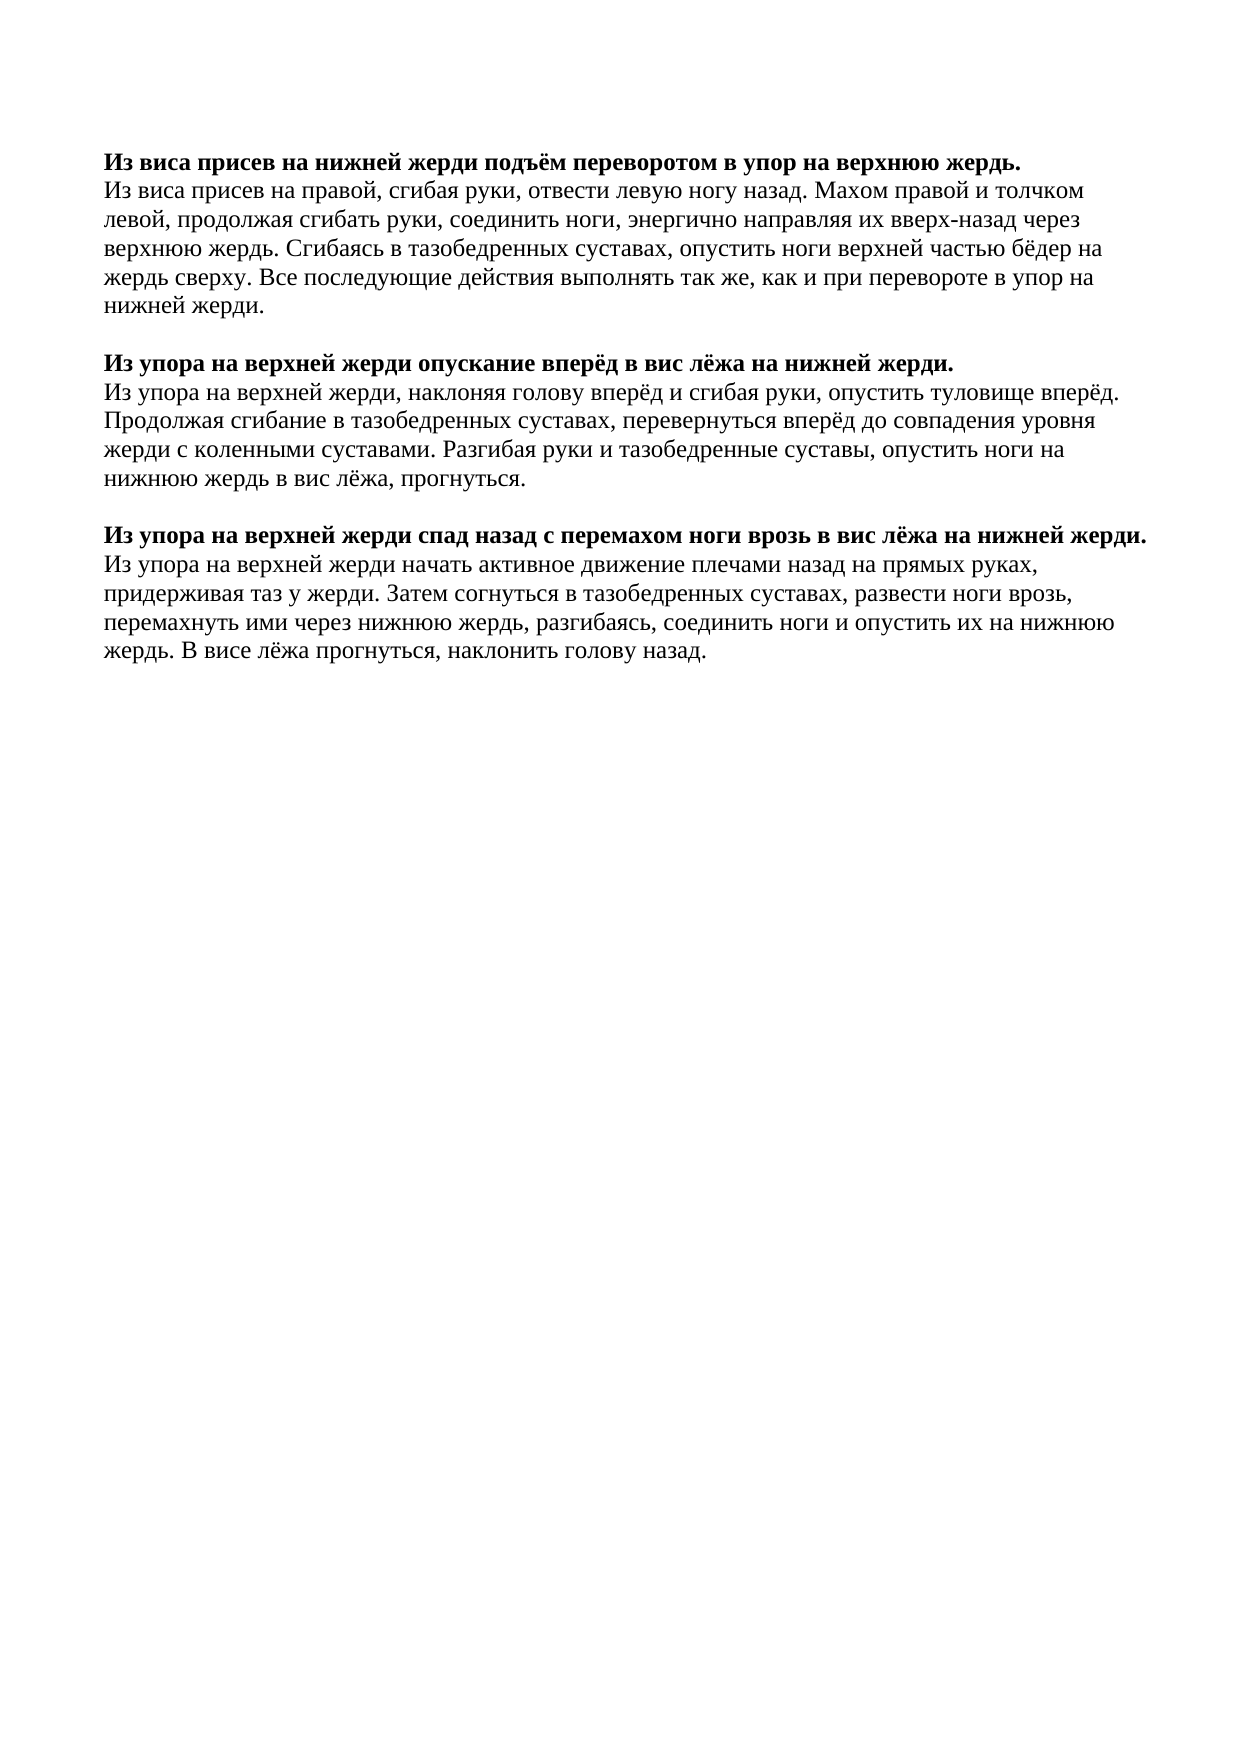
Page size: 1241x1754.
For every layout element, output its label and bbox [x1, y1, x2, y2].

text [103, 118, 1152, 692]
